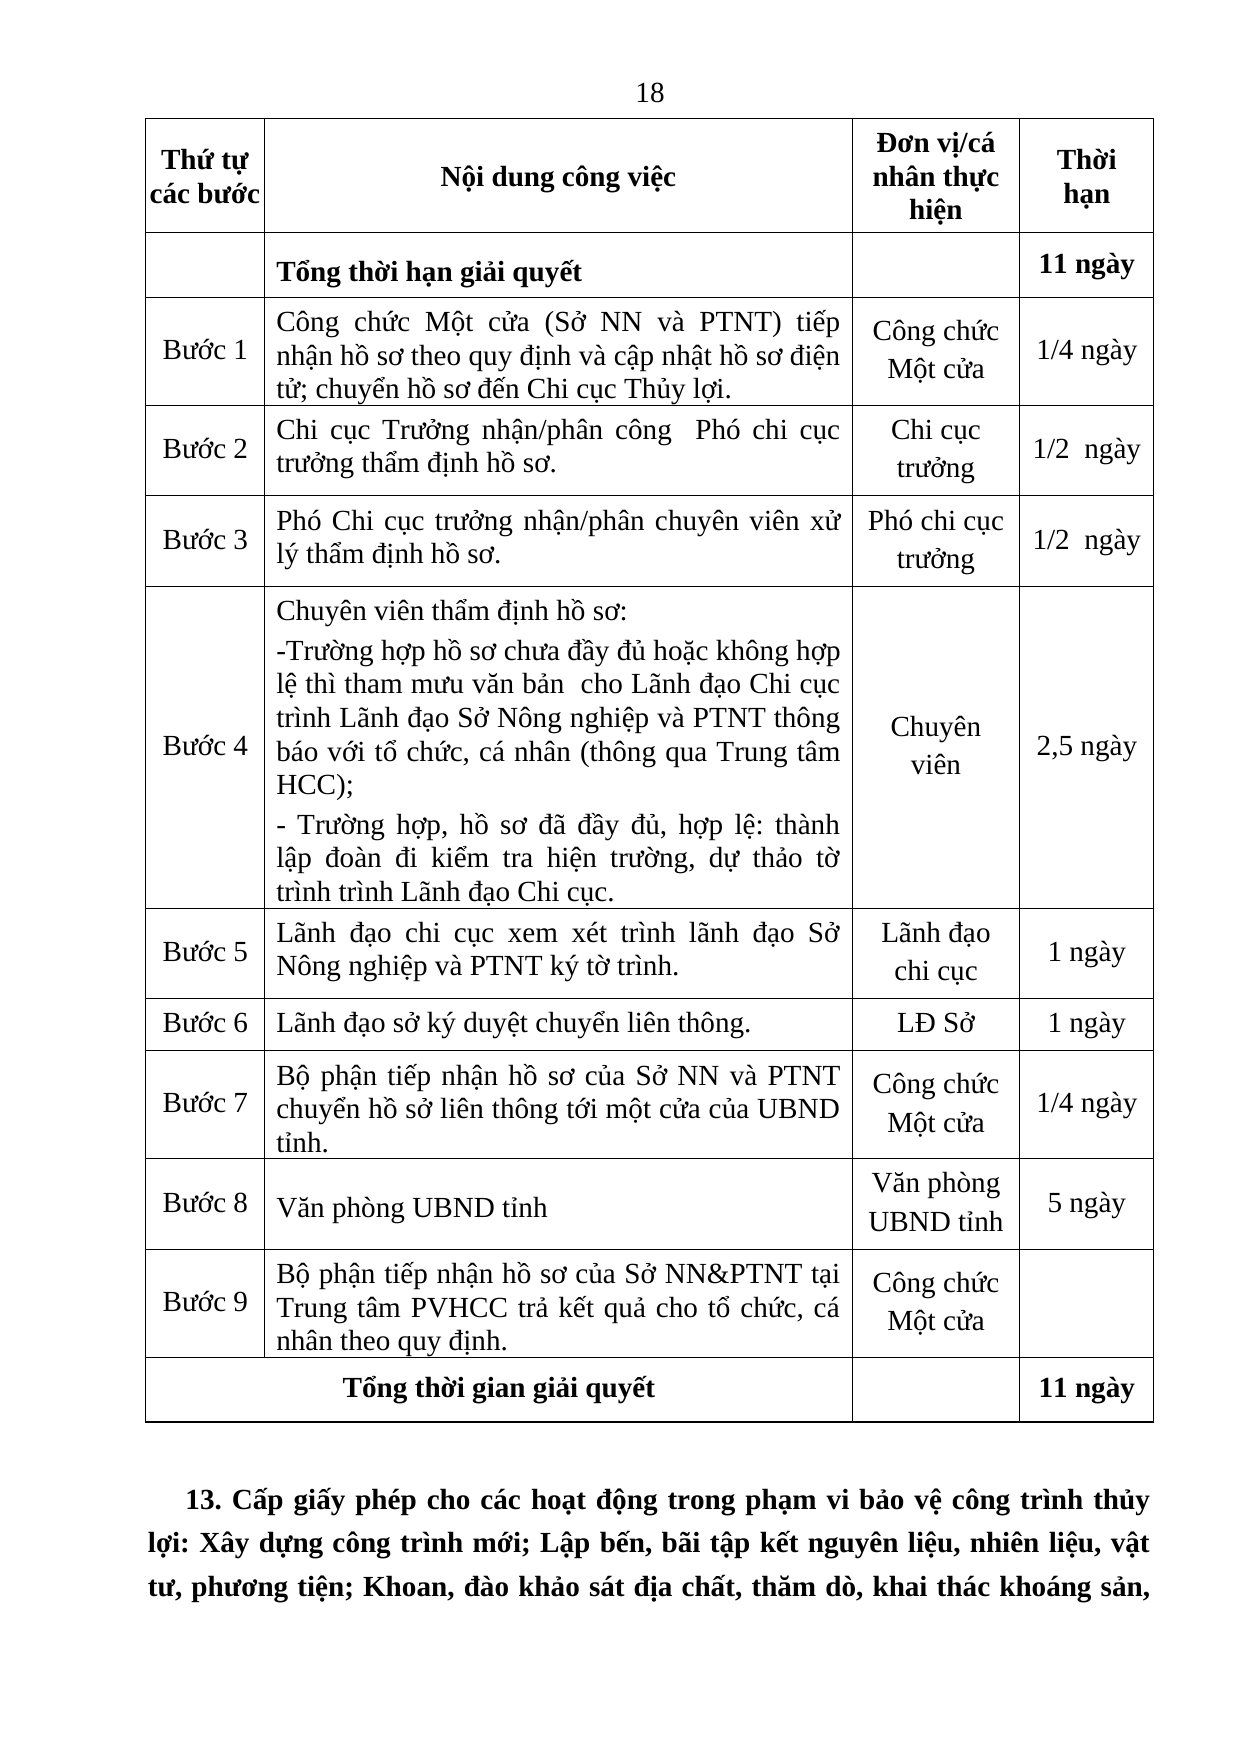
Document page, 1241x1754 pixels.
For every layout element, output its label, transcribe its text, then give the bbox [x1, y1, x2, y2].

table_cell Lãnh đạo chi cục xem xét trình lãnh đạo Sở Nông nghiệp và PTNT ký tờ trình. [265, 909, 852, 998]
table_cell Bộ phận tiếp nhận hồ sơ của Sở NN&PTNT tại Trung tâm PVHCC trả kết quả cho tổ chức, cá nhân theo quy định. [265, 1250, 852, 1357]
table_cell Chi cục Trưởng nhận/phân công Phó chi cục trưởng thẩm định hồ sơ. [265, 406, 852, 495]
table_cell 1 ngày [1020, 999, 1153, 1050]
table_cell Công chức Một cửa [853, 298, 1019, 405]
table_cell Bước 1 [146, 298, 264, 405]
table_cell 11 ngày [1020, 1358, 1153, 1421]
table_cell Chuyên viên thẩm định hồ sơ: -Trường hợp hồ sơ chưa đầy đủ hoặc không hợp lệ thì tham mưu văn bản cho Lãnh đạo Chi cục trình Lãnh đạo Sở Nông nghiệp và PTNT thông báo với tổ chức, cá nhân (thông qua Trung tâm HCC); - Trường hợp, hồ sơ đã đầy đủ, hợp lệ: thành lập đoàn đi kiểm tra hiện trường, dự thảo tờ trình trình Lãnh đạo Chi cục. [265, 587, 852, 908]
table_cell LĐ Sở [853, 999, 1019, 1050]
table_cell Công chức Một cửa [853, 1051, 1019, 1158]
table_cell Tổng thời gian giải quyết [146, 1358, 852, 1421]
table_cell 1/2 ngày [1020, 496, 1153, 586]
table_header Thứ tự các bước [146, 119, 264, 232]
table_cell Bước 8 [146, 1159, 264, 1249]
table_cell Lãnh đạo sở ký duyệt chuyển liên thông. [265, 999, 852, 1050]
table_cell 1/4 ngày [1020, 298, 1153, 405]
table_cell [146, 233, 264, 297]
table_header Thời hạn [1020, 119, 1153, 232]
table_cell Bước 2 [146, 406, 264, 495]
table_cell Tổng thời hạn giải quyết [265, 233, 852, 297]
table_cell 1/4 ngày [1020, 1051, 1153, 1158]
table_cell 1/2 ngày [1020, 406, 1153, 495]
table_cell Văn phòng UBND tỉnh [853, 1159, 1019, 1249]
table_cell [1020, 1250, 1153, 1357]
table_cell Công chức Một cửa (Sở NN và PTNT) tiếp nhận hồ sơ theo quy định và cập nhật hồ sơ điện tử; chuyển hồ sơ đến Chi cục Thủy lợi. [265, 298, 852, 405]
table_cell 11 ngày [1020, 233, 1153, 297]
table_cell Bước 3 [146, 496, 264, 586]
table_header Nội dung công việc [265, 119, 852, 232]
table_cell Bộ phận tiếp nhận hồ sơ của Sở NN và PTNT chuyển hồ sở liên thông tới một cửa của UBND tỉnh. [265, 1051, 852, 1158]
table_cell [853, 1358, 1019, 1421]
table_cell Phó chi cục trưởng [853, 496, 1019, 586]
table_cell 2,5 ngày [1020, 587, 1153, 908]
table_cell Bước 4 [146, 587, 264, 908]
table_cell 5 ngày [1020, 1159, 1153, 1249]
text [148, 1482, 1152, 1602]
table_cell Văn phòng UBND tỉnh [265, 1159, 852, 1249]
table_cell Công chức Một cửa [853, 1250, 1019, 1357]
table_cell [853, 233, 1019, 297]
table_cell Chi cục trưởng [853, 406, 1019, 495]
table_cell Phó Chi cục trưởng nhận/phân chuyên viên xử lý thẩm định hồ sơ. [265, 496, 852, 586]
table_cell Bước 9 [146, 1250, 264, 1357]
table_header Đơn vị/cá nhân thực hiện [853, 119, 1019, 232]
table_cell Bước 7 [146, 1051, 264, 1158]
table_cell Lãnh đạo chi cục [853, 909, 1019, 998]
table_cell 1 ngày [1020, 909, 1153, 998]
table_cell Chuyên viên [853, 587, 1019, 908]
table_cell Bước 6 [146, 999, 264, 1050]
table_cell Bước 5 [146, 909, 264, 998]
